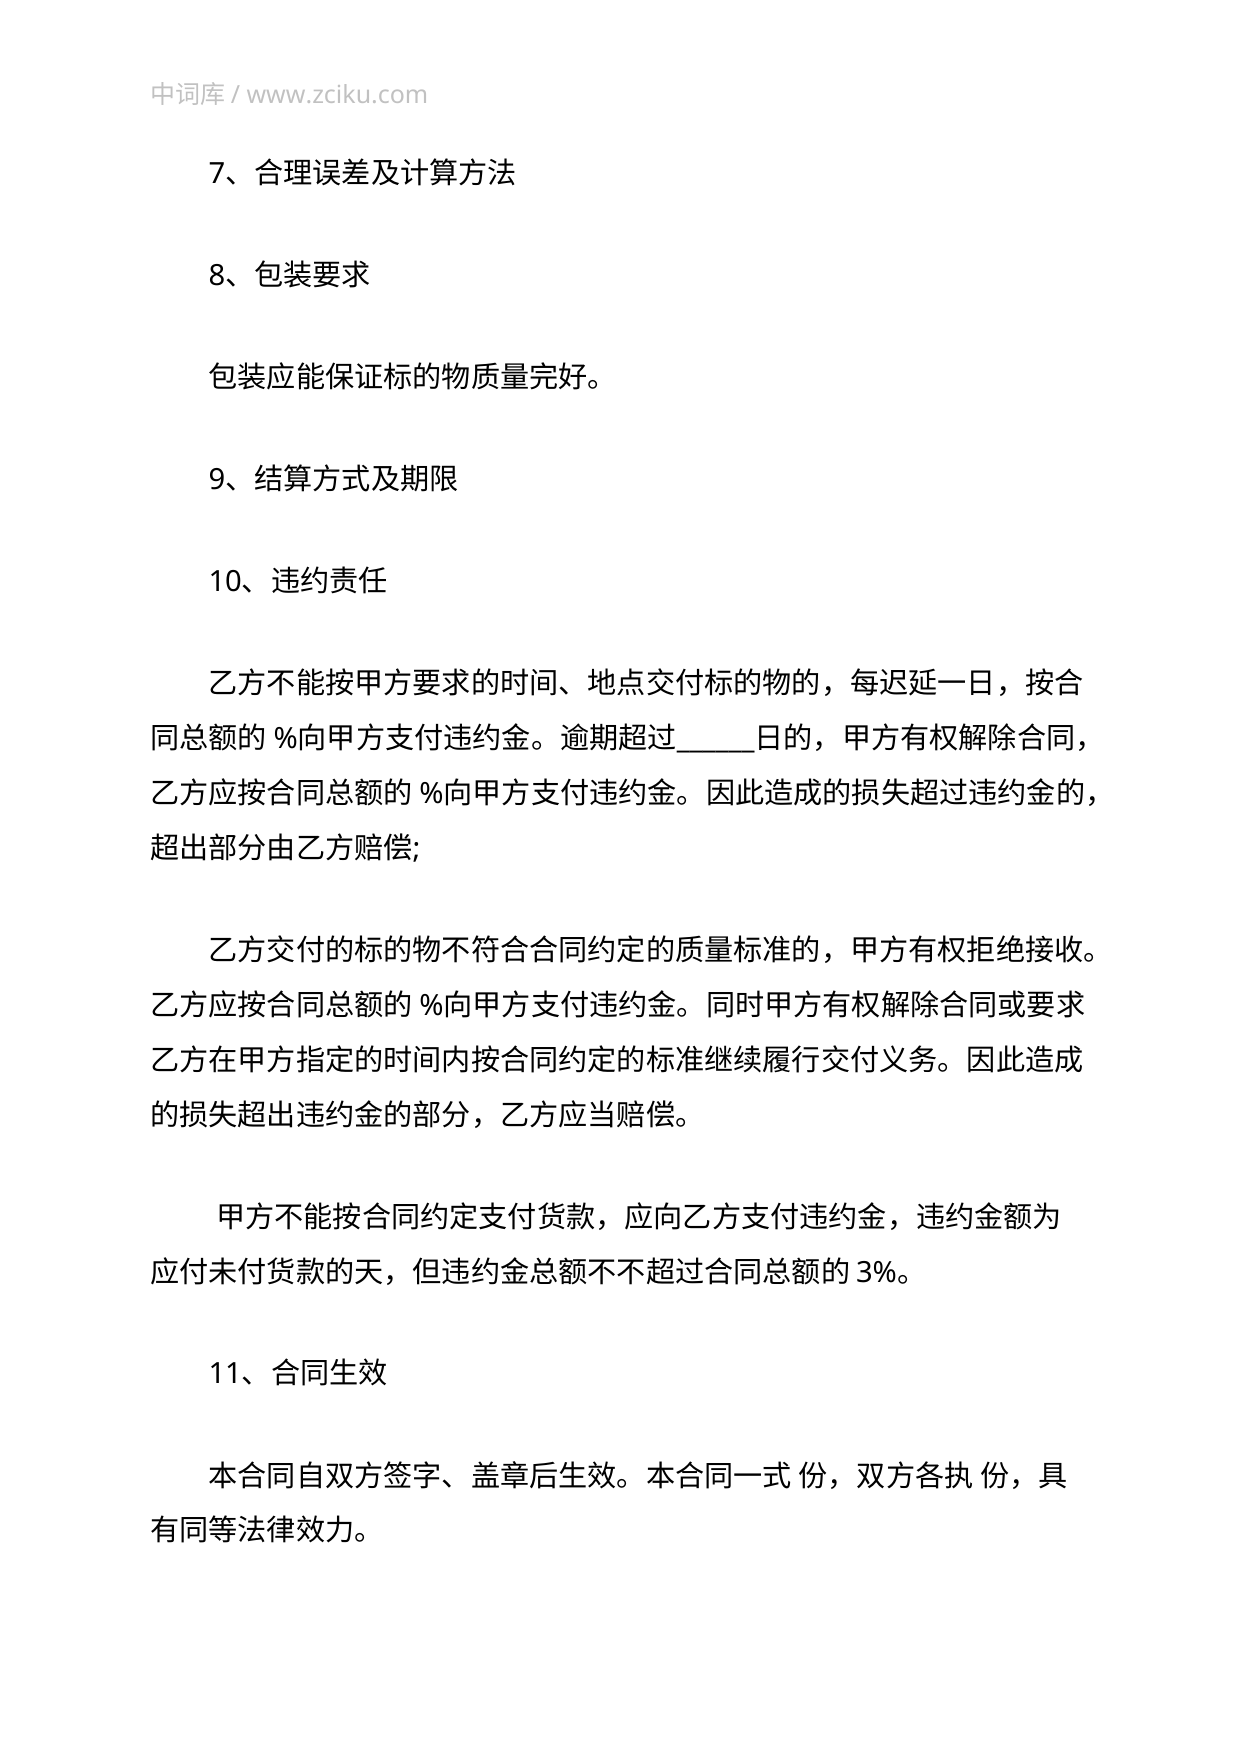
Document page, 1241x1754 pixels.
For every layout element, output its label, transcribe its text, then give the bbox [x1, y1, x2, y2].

text 11、合同生效 [150, 1350, 1090, 1392]
text 10、违约责任 [150, 558, 1090, 600]
text 本合同自双方签字、盖章后生效。本合同一式 份，双方各执 份，具有同等法律效力。 [150, 1452, 1090, 1549]
text 包装应能保证标的物质量完好。 [150, 354, 1090, 396]
text 9、结算方式及期限 [150, 456, 1090, 498]
text 8、包装要求 [150, 252, 1090, 294]
text 乙方不能按甲方要求的时间、地点交付标的物的，每迟延一日，按合同总额的 %向甲方支付违约金。逾期超过______日的，甲方有权解除合同，乙方应按合同总额的 %向甲方支付违约金。因此造成的损失超过违约金的，超出部分由乙方赔偿; [150, 660, 1090, 867]
text 甲方不能按合同约定支付货款，应向乙方支付违约金，违约金额为应付未付货款的天，但违约金总额不不超过合同总额的3%。 [150, 1193, 1090, 1291]
text 乙方交付的标的物不符合合同约定的质量标准的，甲方有权拒绝接收。乙方应按合同总额的 %向甲方支付违约金。同时甲方有权解除合同或要求乙方在甲方指定的时间内按合同约定的标准继续履行交付义务。因此造成的损失超出违约金的部分，乙方应当赔偿。 [150, 927, 1090, 1134]
text 7、合理误差及计算方法 [150, 150, 1090, 192]
